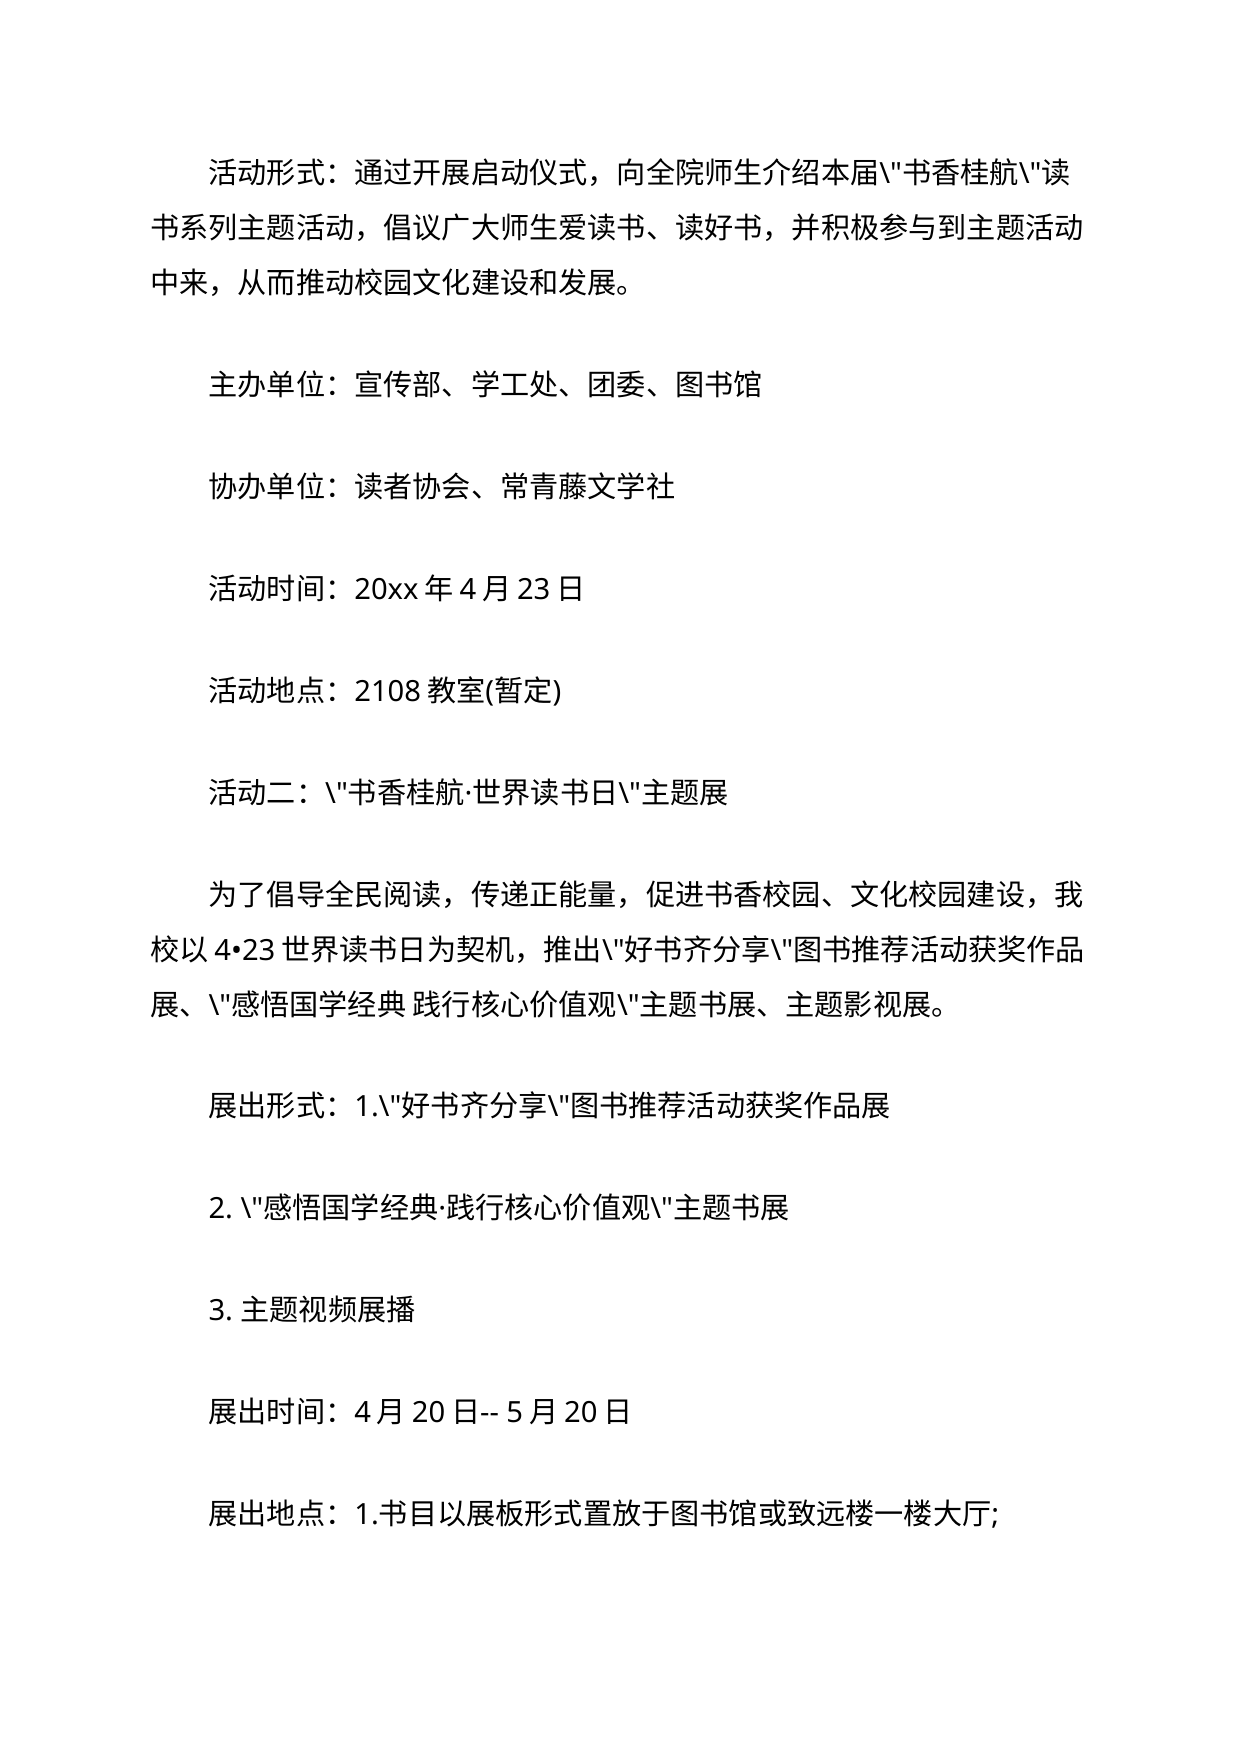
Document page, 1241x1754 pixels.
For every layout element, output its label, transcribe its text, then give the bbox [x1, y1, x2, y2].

text 展出时间：4月20日-- 5月20日 [150, 1389, 1090, 1431]
text 展出地点：1.书目以展板形式置放于图书馆或致远楼一楼大厅; [150, 1491, 1090, 1533]
text 协办单位：读者协会、常青藤文学社 [150, 463, 1090, 506]
text 主办单位：宣传部、学工处、团委、图书馆 [150, 362, 1090, 404]
text 活动形式：通过开展启动仪式，向全院师生介绍本届\"书香桂航\"读书系列主题活动，倡议广大师生爱读书、读好书，并积极参与到主题活动中来，从而推动校园文化建设和发展。 [150, 150, 1090, 302]
text 展出形式：1.\"好书齐分享\"图书推荐活动获奖作品展 [150, 1083, 1090, 1125]
text 2. \"感悟国学经典·践行核心价值观\"主题书展 [150, 1185, 1090, 1227]
text 为了倡导全民阅读，传递正能量，促进书香校园、文化校园建设，我校以4•23世界读书日为契机，推出\"好书齐分享\"图书推荐活动获奖作品展、\"感悟国学经典 践行核心价值观\"主题书展、主题影视展。 [150, 871, 1090, 1023]
text 活动二：\"书香桂航·世界读书日\"主题展 [150, 769, 1090, 812]
text 活动地点：2108教室(暂定) [150, 667, 1090, 709]
text 活动时间：20xx年4月23日 [150, 565, 1090, 608]
text 3. 主题视频展播 [150, 1287, 1090, 1329]
